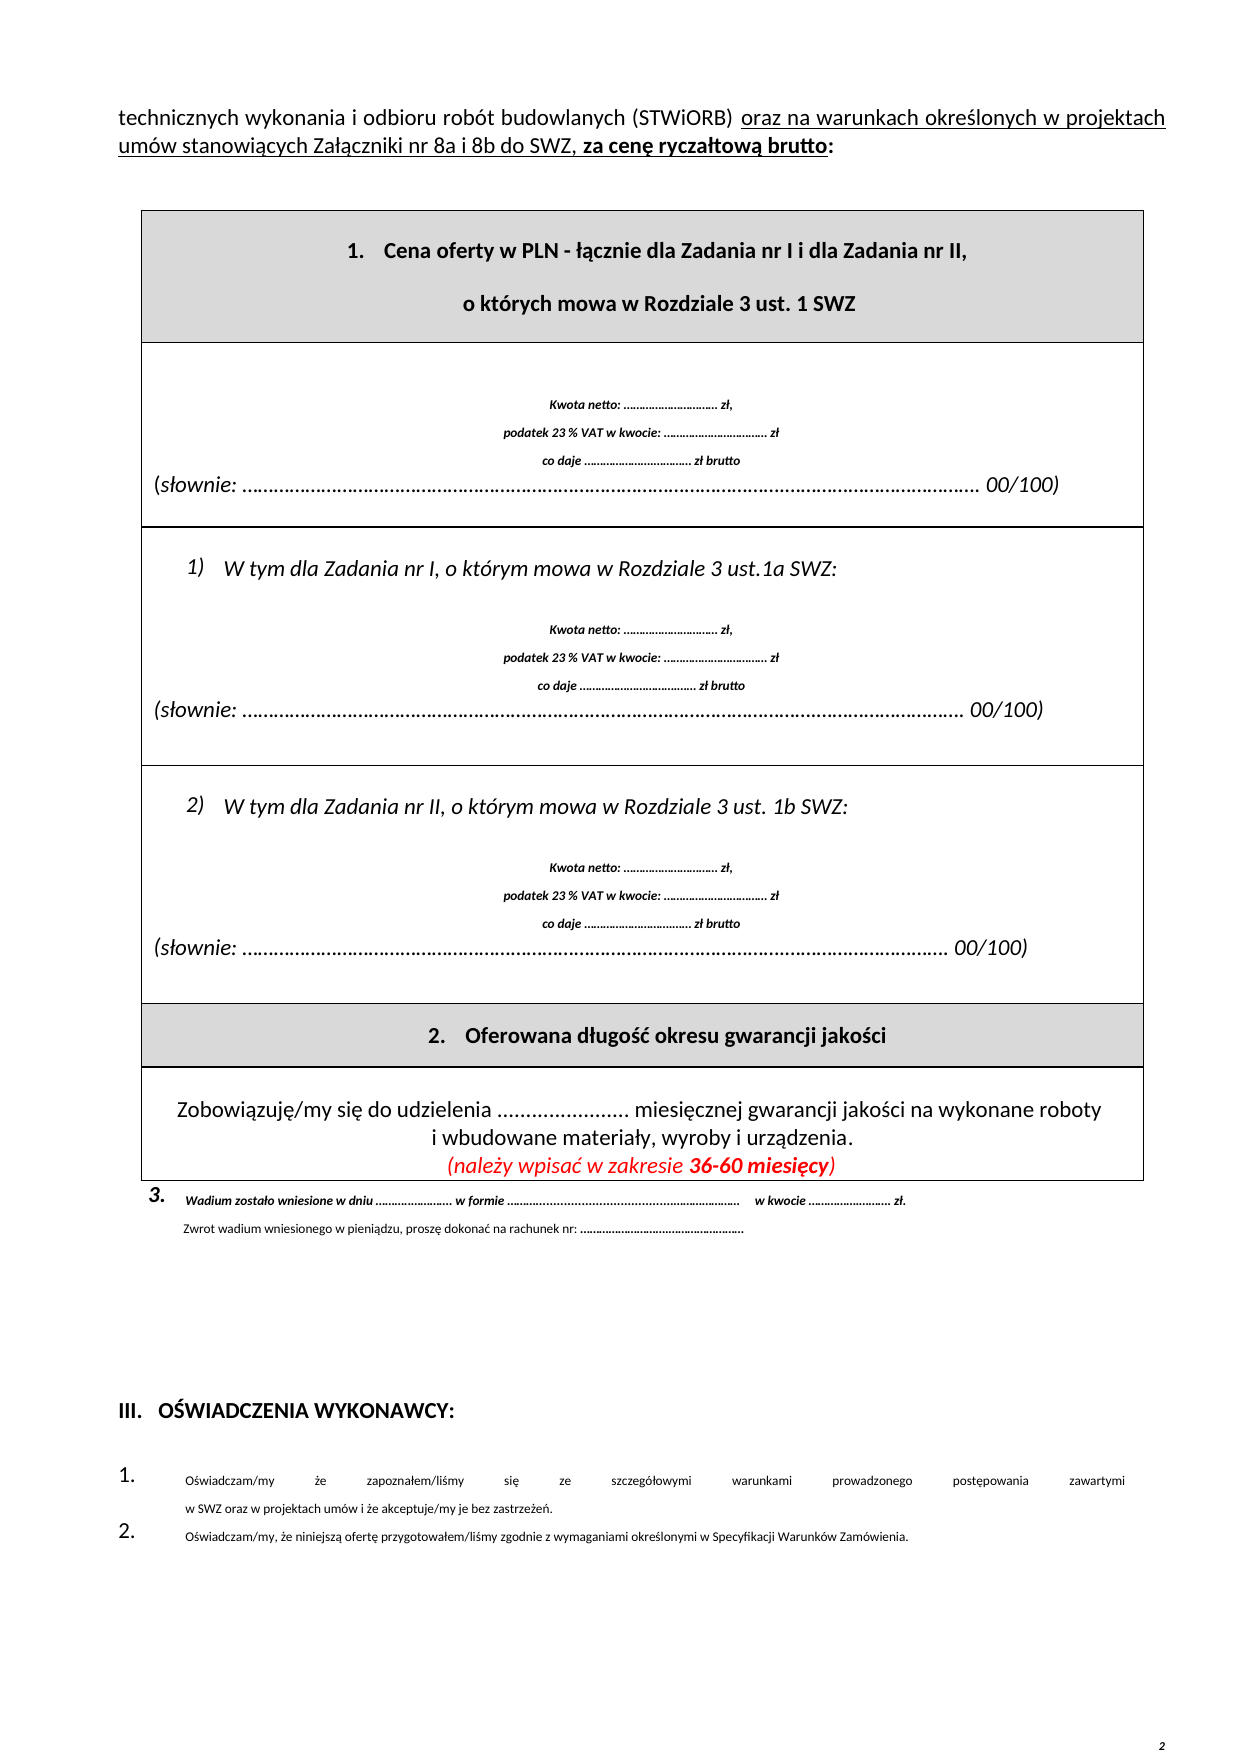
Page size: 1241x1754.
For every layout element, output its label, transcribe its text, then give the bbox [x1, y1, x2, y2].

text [118, 103, 1167, 159]
table_header Cena oferty w PLN - łącznie dla Zadania nr I i dla Zadania nr II, o których mowa w Rozdziale 3 ust. 1 SWZ [142, 211, 1143, 342]
text III. OŚWIADCZENIA WYKONAWCY: [118, 1396, 1167, 1424]
list Wadium zostało wniesione w dniu ………..…………. w formie ……….......................................………………… w kwocie …………….………. zł. [148, 1181, 1167, 1209]
list Oświadczam/my że zapoznałem/liśmy się ze szczegółowymi warunkami prowadzonego postępowania zawartymi w SWZ oraz w projektach umów i że akceptuje/my je bez zastrzeżeń. [118, 1460, 1167, 1516]
table_cell Zobowiązuję/my się do udzielenia ....................... miesięcznej gwarancji jakości na wykonane roboty i wbudowane materiały, wyroby i urządzenia. (należy wpisać w zakresie 36-60 miesięcy) [142, 1068, 1143, 1179]
list Oświadczam/my, że niniejszą ofertę przygotowałem/liśmy zgodnie z wymaganiami określonymi w Specyfikacji Warunków Zamówienia. [118, 1516, 1167, 1544]
table_cell W tym dla Zadania nr I, o którym mowa w Rozdziale 3 ust.1a SWZ: Kwota netto: ………………………… zł, podatek 23 % VAT w kwocie: …………………………… zł co daje ………………………….…… zł brutto (słownie: ……………………………………………………………………………………………….………………………. 00/100) [142, 528, 1143, 764]
table_cell W tym dla Zadania nr II, o którym mowa w Rozdziale 3 ust. 1b SWZ: Kwota netto: ………………………… zł, podatek 23 % VAT w kwocie: …………………………… zł co daje ……………………….…… zł brutto (słownie: ………………………………………………………………………………………….…………………………. 00/100) [142, 766, 1143, 1002]
table_cell Kwota netto: ………………………… zł, podatek 23 % VAT w kwocie: …………………………… zł co daje ………………….………… zł brutto (słownie: ………………………………………………………………………………………….………………………………. 00/100) [142, 343, 1143, 526]
text Zwrot wadium wniesionego w pieniądzu, proszę dokonać na rachunek nr: ……………………….…………………… [177, 1209, 1167, 1237]
table_cell Oferowana długość okresu gwarancji jakości [142, 1004, 1143, 1066]
